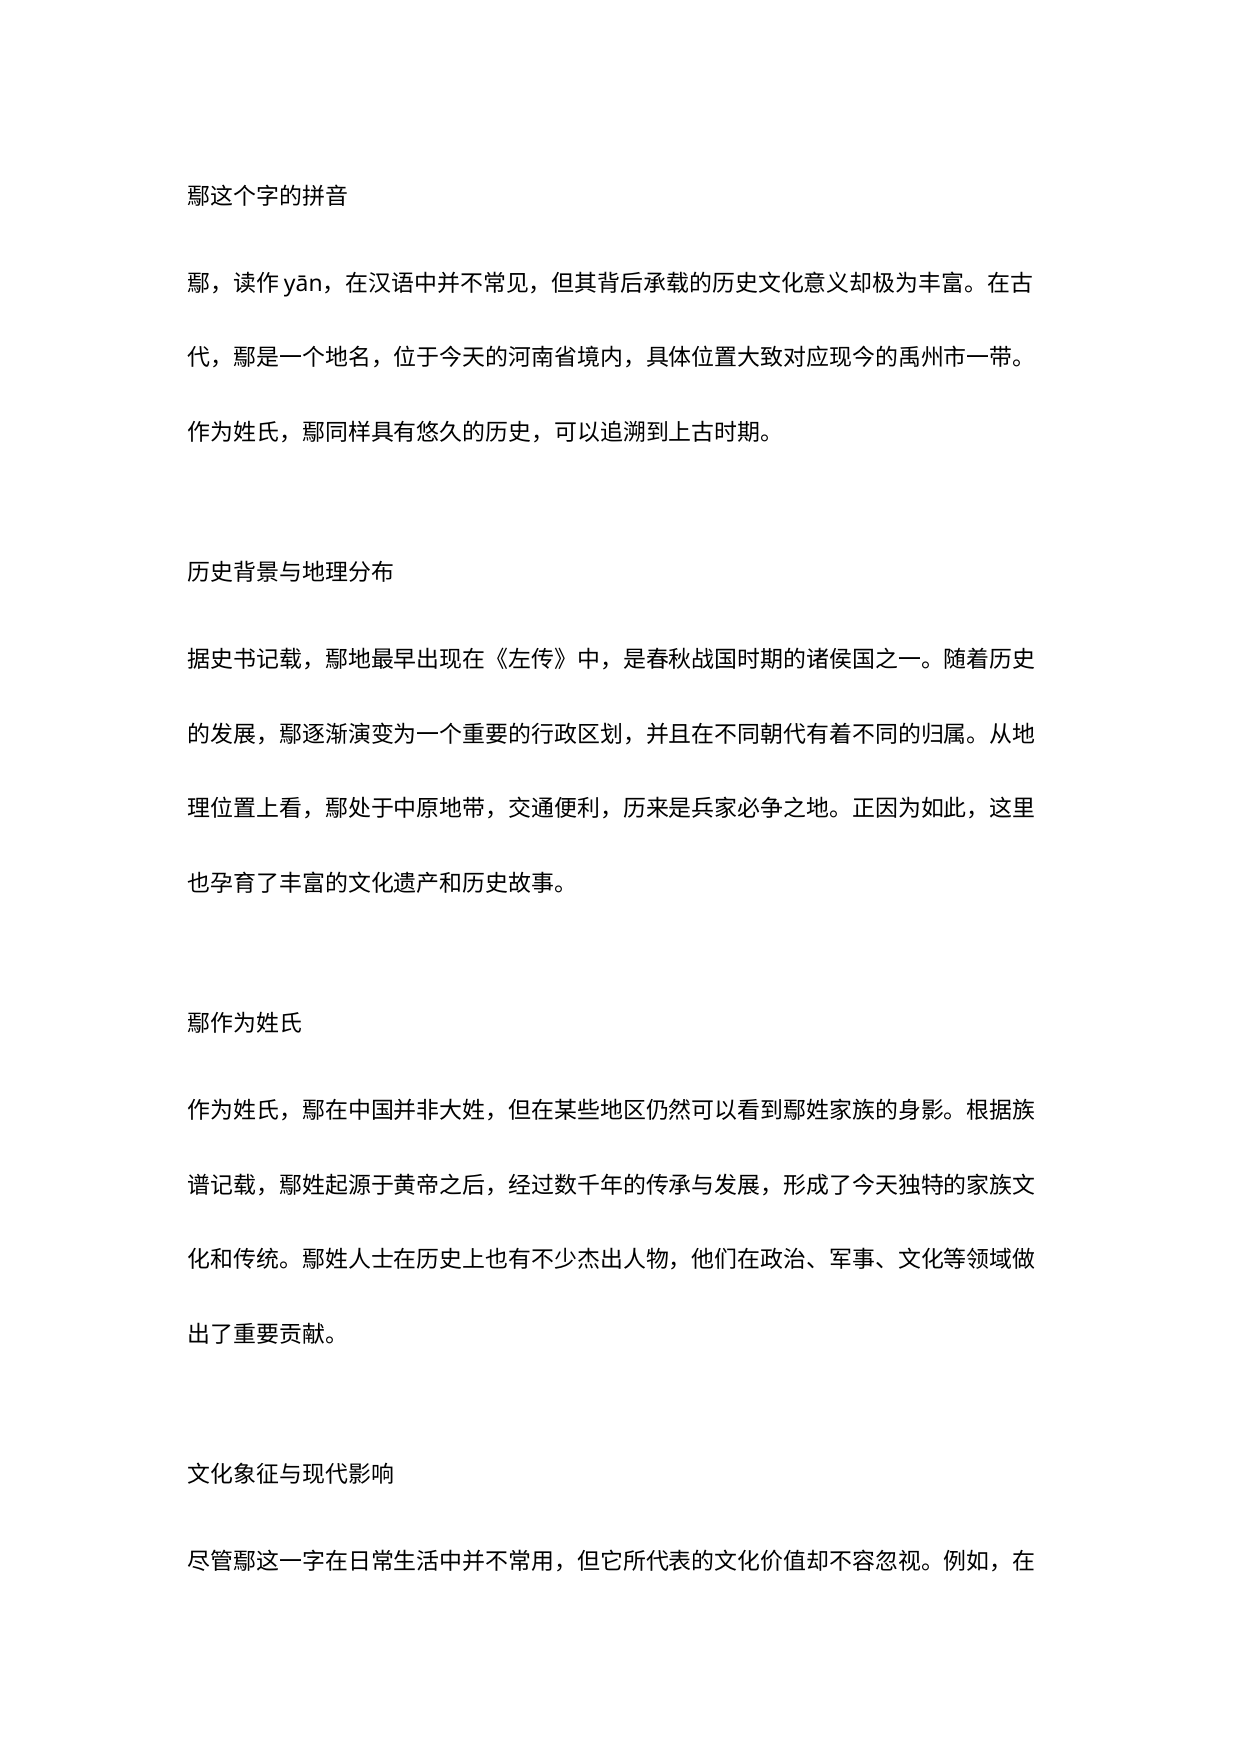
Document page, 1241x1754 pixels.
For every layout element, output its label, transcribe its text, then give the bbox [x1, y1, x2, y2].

text 鄢作为姓氏 [187, 989, 1053, 1054]
text 鄢，读作yān，在汉语中并不常见，但其背后承载的历史文化意义却极为丰富。在古代，鄢是一个地名，位于今天的河南省境内，具体位置大致对应现今的禹州市一带。作为姓氏，鄢同样具有悠久的历史，可以追溯到上古时期。 [187, 248, 1053, 463]
text 鄢这个字的拼音 [187, 162, 1053, 227]
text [187, 1527, 1053, 1592]
text 作为姓氏，鄢在中国并非大姓，但在某些地区仍然可以看到鄢姓家族的身影。根据族谱记载，鄢姓起源于黄帝之后，经过数千年的传承与发展，形成了今天独特的家族文化和传统。鄢姓人士在历史上也有不少杰出人物，他们在政治、军事、文化等领域做出了重要贡献。 [187, 1076, 1053, 1365]
text 文化象征与现代影响 [187, 1440, 1053, 1505]
text 据史书记载，鄢地最早出现在《左传》中，是春秋战国时期的诸侯国之一。随着历史的发展，鄢逐渐演变为一个重要的行政区划，并且在不同朝代有着不同的归属。从地理位置上看，鄢处于中原地带，交通便利，历来是兵家必争之地。正因为如此，这里也孕育了丰富的文化遗产和历史故事。 [187, 625, 1053, 914]
text 历史背景与地理分布 [187, 538, 1053, 603]
